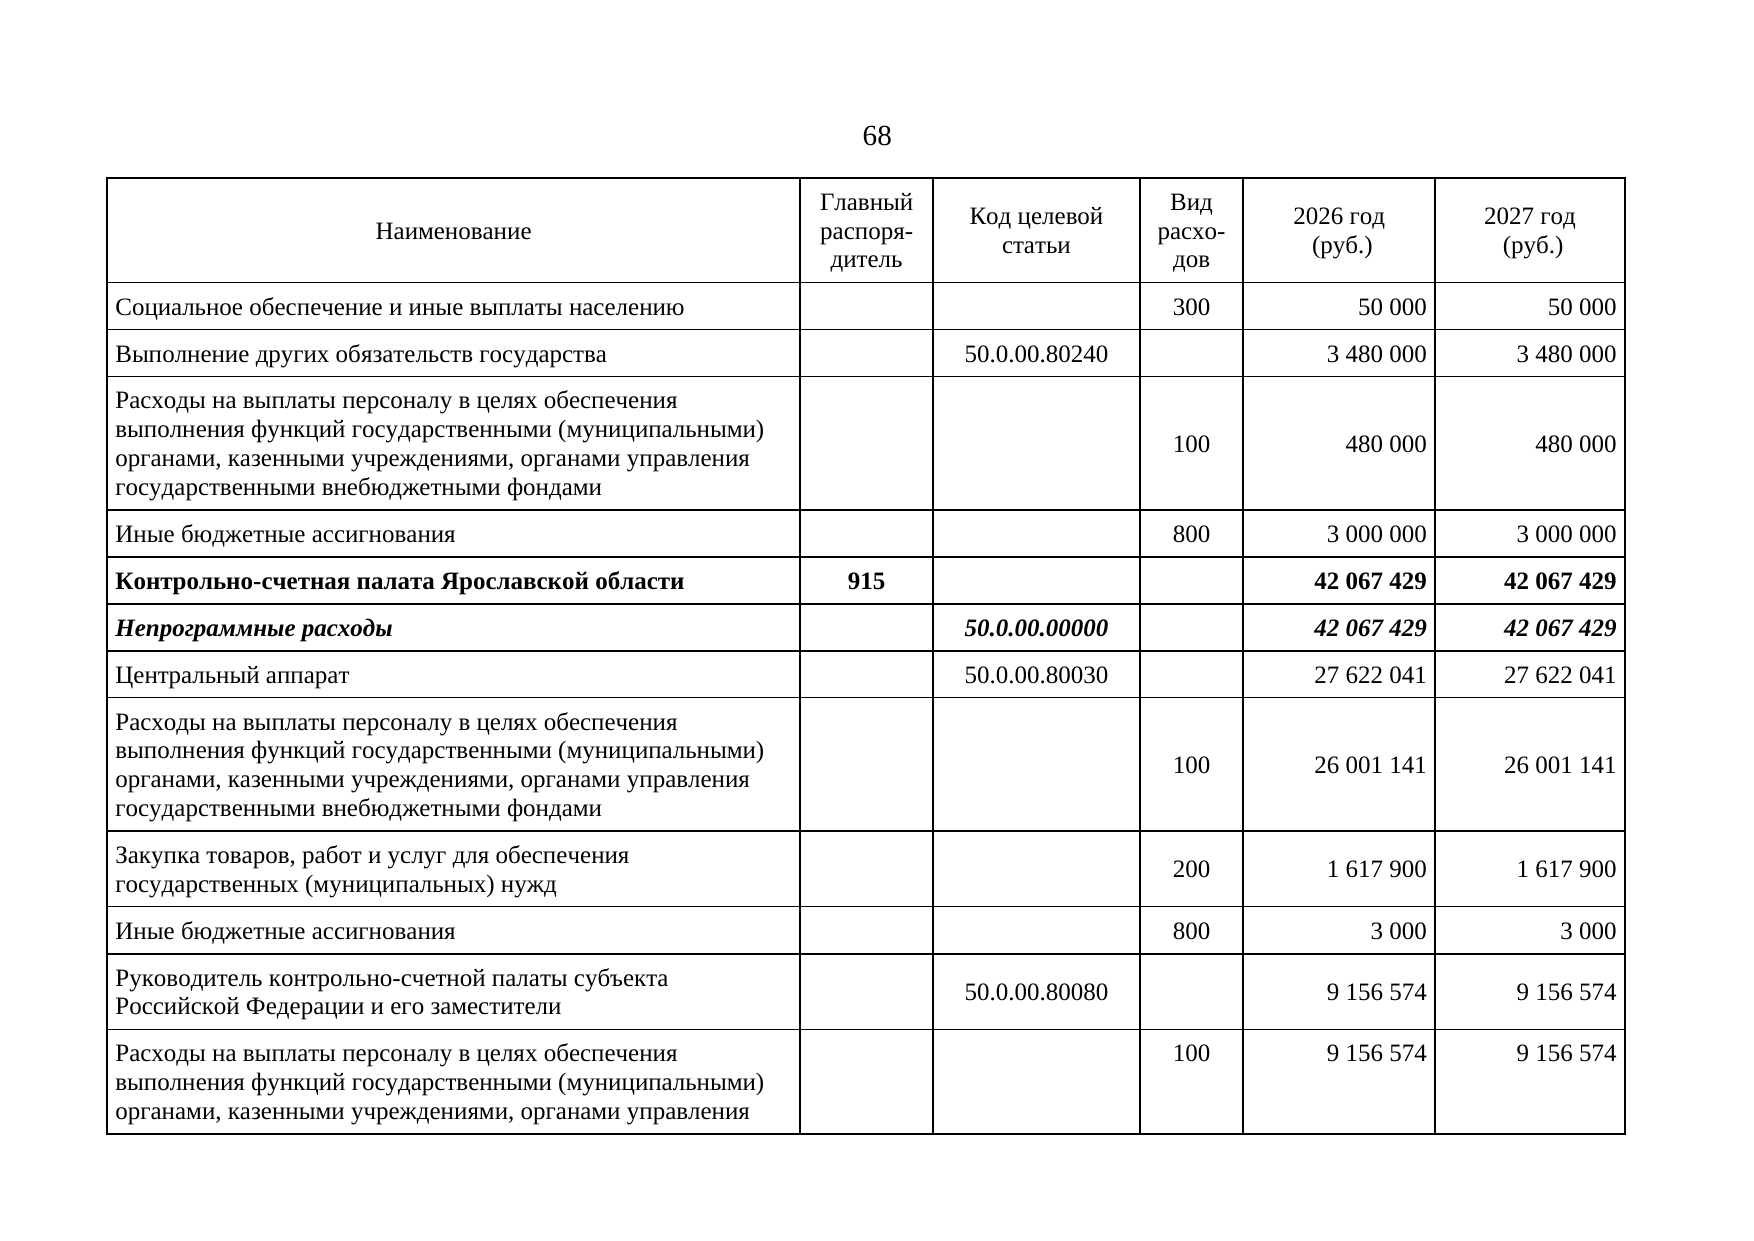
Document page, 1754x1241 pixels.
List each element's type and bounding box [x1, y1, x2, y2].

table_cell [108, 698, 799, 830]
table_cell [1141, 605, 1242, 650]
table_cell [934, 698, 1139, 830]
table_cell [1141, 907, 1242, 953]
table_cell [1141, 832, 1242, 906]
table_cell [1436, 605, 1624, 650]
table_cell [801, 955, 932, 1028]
table_header [1436, 179, 1624, 282]
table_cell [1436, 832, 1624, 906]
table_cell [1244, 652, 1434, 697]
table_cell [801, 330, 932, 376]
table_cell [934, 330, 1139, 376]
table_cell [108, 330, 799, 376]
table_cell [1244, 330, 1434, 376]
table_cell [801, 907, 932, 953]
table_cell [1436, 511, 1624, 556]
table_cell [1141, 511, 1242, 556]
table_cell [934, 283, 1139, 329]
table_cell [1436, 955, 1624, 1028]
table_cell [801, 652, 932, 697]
table_header [1141, 179, 1242, 282]
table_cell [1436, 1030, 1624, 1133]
table_header [1244, 179, 1434, 282]
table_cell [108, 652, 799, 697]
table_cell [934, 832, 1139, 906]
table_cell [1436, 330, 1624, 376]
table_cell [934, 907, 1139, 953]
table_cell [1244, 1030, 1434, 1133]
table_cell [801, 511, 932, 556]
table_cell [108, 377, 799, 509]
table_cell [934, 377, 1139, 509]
table_header [934, 179, 1139, 282]
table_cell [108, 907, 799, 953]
table_header [108, 179, 799, 282]
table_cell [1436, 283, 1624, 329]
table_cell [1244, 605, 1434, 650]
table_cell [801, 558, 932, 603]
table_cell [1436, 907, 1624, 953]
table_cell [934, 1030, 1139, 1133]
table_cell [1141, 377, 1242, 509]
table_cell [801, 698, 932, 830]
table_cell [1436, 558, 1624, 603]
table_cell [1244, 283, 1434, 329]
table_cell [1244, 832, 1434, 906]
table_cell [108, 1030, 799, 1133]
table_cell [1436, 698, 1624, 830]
table_header [801, 179, 932, 282]
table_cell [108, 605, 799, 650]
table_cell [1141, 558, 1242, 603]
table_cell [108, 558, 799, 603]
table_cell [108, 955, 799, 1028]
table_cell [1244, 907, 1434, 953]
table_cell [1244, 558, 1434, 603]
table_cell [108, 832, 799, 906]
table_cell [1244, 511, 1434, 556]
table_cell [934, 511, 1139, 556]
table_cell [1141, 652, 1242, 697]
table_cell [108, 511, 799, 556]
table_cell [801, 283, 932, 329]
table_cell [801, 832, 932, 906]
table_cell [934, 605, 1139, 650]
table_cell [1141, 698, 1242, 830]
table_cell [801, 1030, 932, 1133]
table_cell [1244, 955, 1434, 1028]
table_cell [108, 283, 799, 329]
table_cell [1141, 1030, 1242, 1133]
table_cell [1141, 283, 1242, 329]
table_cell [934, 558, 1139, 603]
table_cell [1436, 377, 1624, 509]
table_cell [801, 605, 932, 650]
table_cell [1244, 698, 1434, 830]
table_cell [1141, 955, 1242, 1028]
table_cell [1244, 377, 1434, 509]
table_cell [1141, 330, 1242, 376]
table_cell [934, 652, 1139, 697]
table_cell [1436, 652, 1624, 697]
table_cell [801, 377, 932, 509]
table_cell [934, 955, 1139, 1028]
